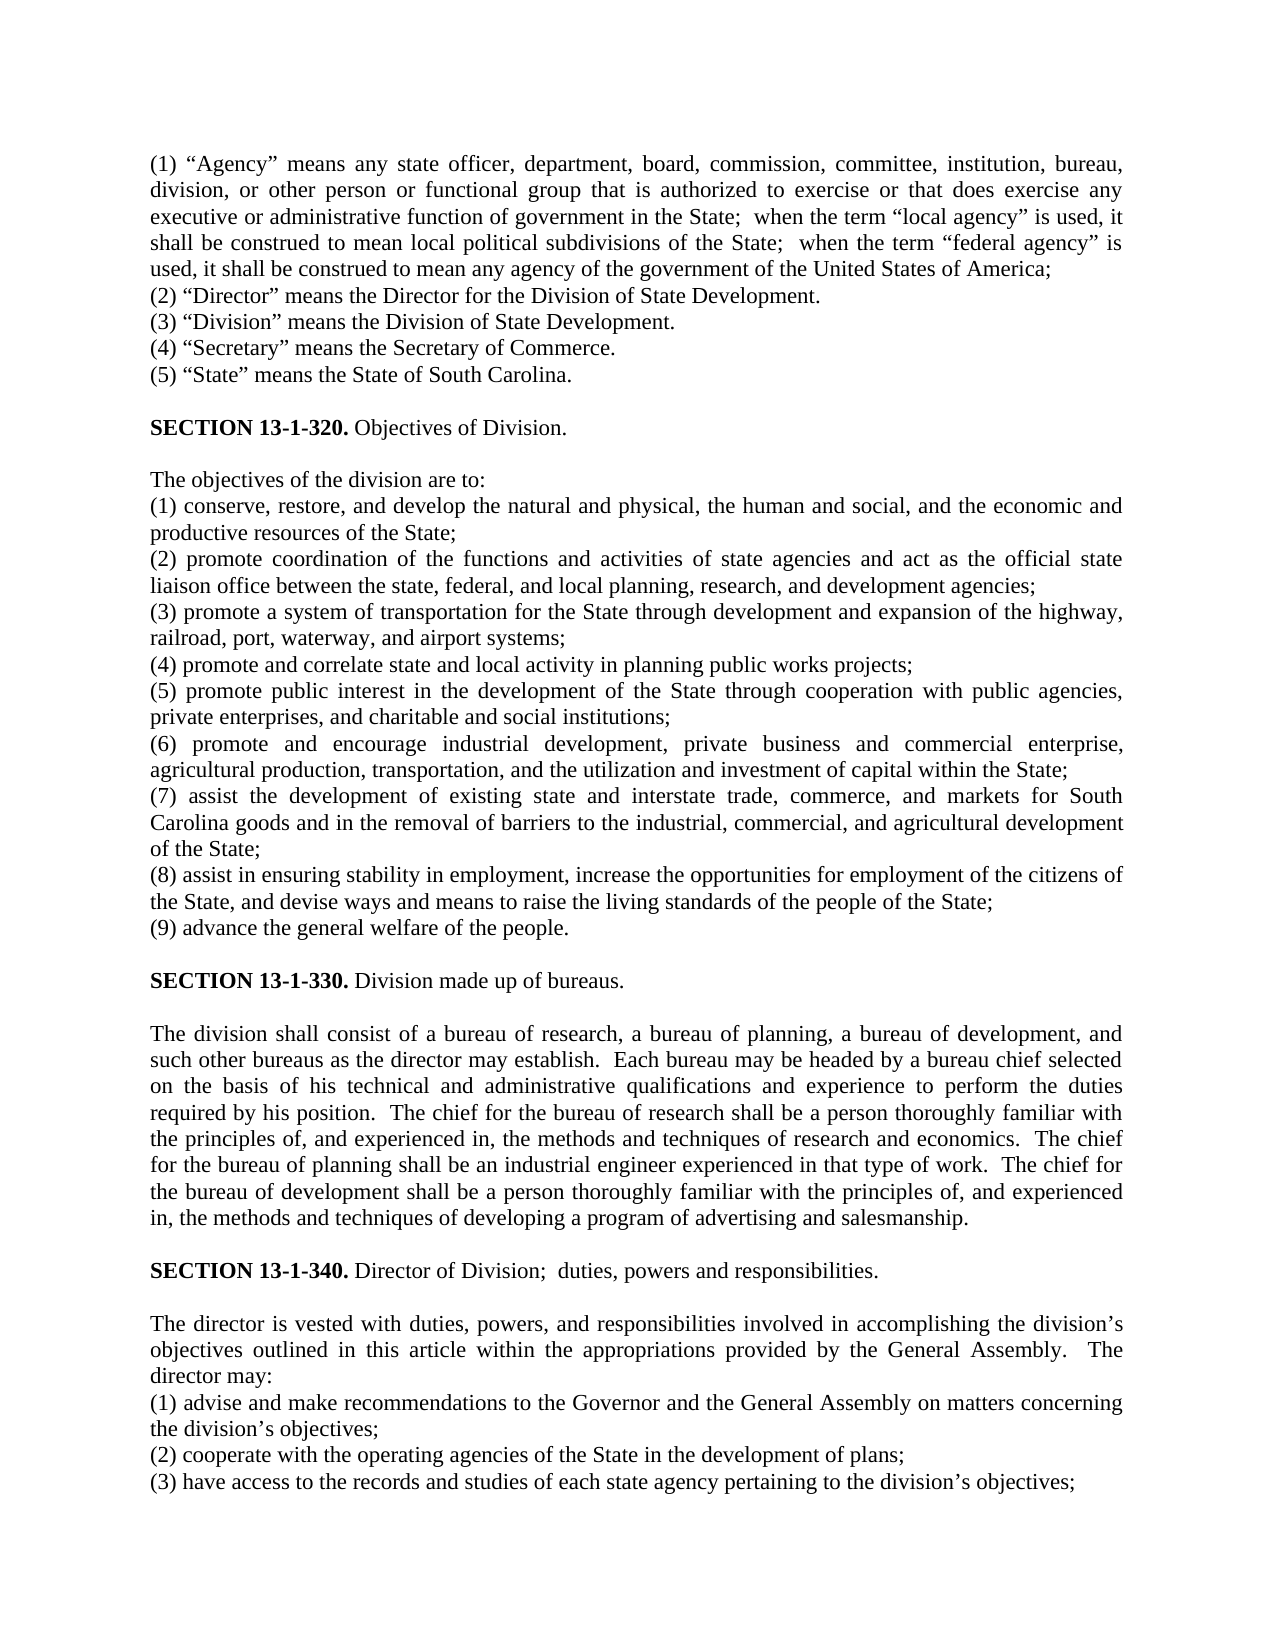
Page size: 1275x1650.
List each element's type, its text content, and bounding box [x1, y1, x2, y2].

text (6) promote and encourage industrial development, private business and commercial enterprise, agricultural production, transportation, and the utilization and investment of capital within the State; [150, 730, 1125, 782]
text (7) assist the development of existing state and interstate trade, commerce, and markets for South Carolina goods and in the removal of barriers to the industrial, commercial, and agricultural development of the State; [150, 782, 1125, 862]
text The objectives of the division are to: [150, 466, 1125, 493]
text (1) conserve, restore, and develop the natural and physical, the human and social, and the economic and productive resources of the State; [150, 493, 1125, 545]
text (1) advise and make recommendations to the Governor and the General Assembly on matters concerning the division’s objectives; [150, 1389, 1125, 1441]
text (1) “Agency” means any state officer, department, board, commission, committee, institution, bureau, division, or other person or functional group that is authorized to exercise or that does exercise any executive or administrative function of government in the State; when the term “local agency” is used, it shall be construed to mean local political subdivisions of the State; when the term “federal agency” is used, it shall be construed to mean any agency of the government of the United States of America; [150, 150, 1125, 282]
text (2) “Director” means the Director for the Division of State Development. [150, 282, 1125, 308]
text SECTION 13-1-340. Director of Division; duties, powers and responsibilities. [150, 1257, 1125, 1283]
text (5) promote public interest in the development of the State through cooperation with public agencies, private enterprises, and charitable and social institutions; [150, 677, 1125, 730]
text (3) “Division” means the Division of State Development. [150, 308, 1125, 334]
text (8) assist in ensuring stability in employment, increase the opportunities for employment of the citizens of the State, and devise ways and means to raise the living standards of the people of the State; [150, 862, 1125, 914]
text The division shall consist of a bureau of research, a bureau of planning, a bureau of development, and such other bureaus as the director may establish. Each bureau may be headed by a bureau chief selected on the basis of his technical and administrative qualifications and experience to perform the duties required by his position. The chief for the bureau of research shall be a person thoroughly familiar with the principles of, and experienced in, the methods and techniques of research and economics. The chief for the bureau of planning shall be an industrial engineer experienced in that type of work. The chief for the bureau of development shall be a person thoroughly familiar with the principles of, and experienced in, the methods and techniques of developing a program of advertising and salesmanship. [150, 1020, 1125, 1231]
text SECTION 13-1-320. Objectives of Division. [150, 413, 1125, 440]
text (2) cooperate with the operating agencies of the State in the development of plans; [150, 1441, 1125, 1468]
text (4) “Secretary” means the Secretary of Commerce. [150, 334, 1125, 361]
text (4) promote and correlate state and local activity in planning public works projects; [150, 651, 1125, 677]
text The director is vested with duties, powers, and responsibilities involved in accomplishing the division’s objectives outlined in this article within the appropriations provided by the General Assembly. The director may: [150, 1309, 1125, 1389]
text (2) promote coordination of the functions and activities of state agencies and act as the official state liaison office between the state, federal, and local planning, research, and development agencies; [150, 545, 1125, 598]
text (3) have access to the records and studies of each state agency pertaining to the division’s objectives; [150, 1468, 1125, 1494]
text (5) “State” means the State of South Carolina. [150, 361, 1125, 387]
text (9) advance the general welfare of the people. [150, 914, 1125, 941]
text SECTION 13-1-330. Division made up of bureaus. [150, 967, 1125, 993]
text (3) promote a system of transportation for the State through development and expansion of the highway, railroad, port, waterway, and airport systems; [150, 598, 1125, 651]
